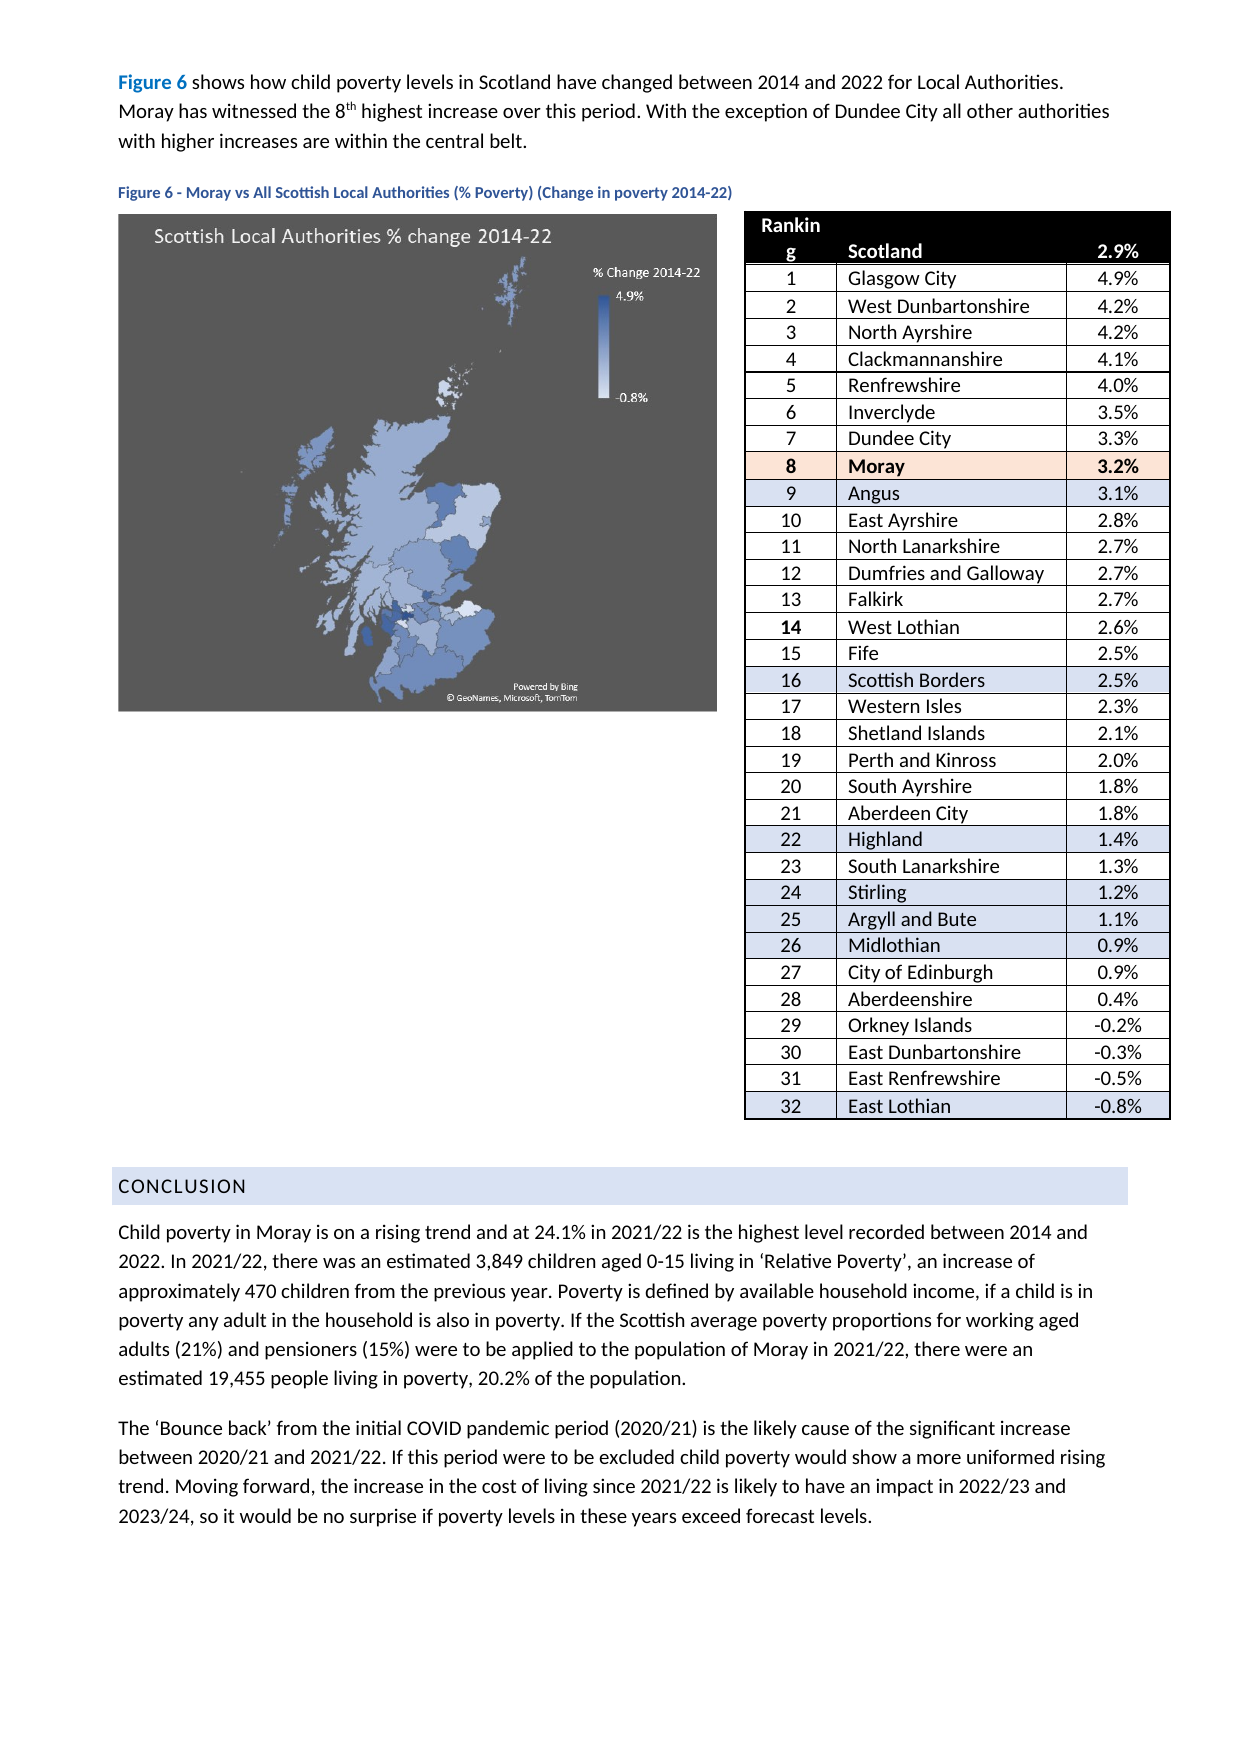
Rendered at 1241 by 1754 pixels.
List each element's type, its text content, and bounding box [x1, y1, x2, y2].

table_cell 3.5% [1067, 399, 1169, 424]
table_cell Inverclyde [837, 399, 1066, 424]
table_cell 1.3% [1067, 853, 1169, 878]
table_cell -0.5% [1067, 1065, 1169, 1091]
table_cell East Dunbartonshire [837, 1039, 1066, 1064]
table_cell 2.7% [1067, 586, 1169, 612]
table_cell West Dunbartonshire [837, 292, 1066, 318]
table_cell Aberdeenshire [837, 986, 1066, 1011]
table_cell 4.9% [1067, 265, 1169, 291]
text Figure 6 shows how child poverty levels in Scotland have changed between 2014 and 2022 for Local Authorities. Moray has witnessed the 8th highest increase over this period. With the exception of Dundee City all other authorities with higher increases are within the central belt. [118, 69, 1122, 153]
table_cell Falkirk [837, 586, 1066, 612]
table_cell Aberdeen City [837, 800, 1066, 825]
table_cell City of Edinburgh [837, 959, 1066, 985]
table_cell North Lanarkshire [837, 533, 1066, 559]
table_cell 12 [746, 560, 836, 585]
table_cell Stirling [837, 880, 1066, 905]
table_cell East Renfrewshire [837, 1065, 1066, 1091]
table_cell 2.7% [1067, 533, 1169, 559]
table_cell 9 [746, 480, 836, 506]
table_cell Midlothian [837, 933, 1066, 958]
table_cell Scottish Borders [837, 667, 1066, 692]
table_cell 14 [746, 613, 836, 639]
table_cell 1.2% [1067, 880, 1169, 905]
table_cell North Ayrshire [837, 319, 1066, 345]
table_cell 20 [746, 773, 836, 799]
table_cell East Lothian [837, 1092, 1066, 1118]
table_cell Orkney Islands [837, 1012, 1066, 1038]
table_cell 13 [746, 586, 836, 612]
table_cell 16 [746, 667, 836, 692]
table_cell 2.0% [1067, 747, 1169, 772]
table_cell 1.8% [1067, 800, 1169, 825]
table_cell 4.0% [1067, 373, 1169, 398]
table_cell 27 [746, 959, 836, 985]
table_cell 26 [746, 933, 836, 958]
table_cell 31 [746, 1065, 836, 1091]
table_cell 2.6% [1067, 613, 1169, 639]
table_cell 0.4% [1067, 986, 1169, 1011]
table_cell 29 [746, 1012, 836, 1038]
table_cell 3.1% [1067, 480, 1169, 506]
table_cell Clackmannanshire [837, 346, 1066, 371]
table_cell 4 [746, 346, 836, 371]
table_cell 17 [746, 694, 836, 719]
table_cell 2 [746, 292, 836, 318]
table_cell South Ayrshire [837, 773, 1066, 799]
table_cell 5 [746, 373, 836, 398]
table_cell -0.2% [1067, 1012, 1169, 1038]
table_cell 2.5% [1067, 640, 1169, 666]
table_cell 2.1% [1067, 720, 1169, 746]
table_cell 3 [746, 319, 836, 345]
table_cell 0.9% [1067, 959, 1169, 985]
table_cell Renfrewshire [837, 373, 1066, 398]
table_cell 2.8% [1067, 507, 1169, 532]
table_cell 10 [746, 507, 836, 532]
table_cell 1.4% [1067, 826, 1169, 852]
table_cell 15 [746, 640, 836, 666]
table_cell 11 [746, 533, 836, 559]
table_cell Fife [837, 640, 1066, 666]
table_cell 32 [746, 1092, 836, 1118]
table_cell South Lanarkshire [837, 853, 1066, 878]
table_cell 6 [746, 399, 836, 424]
table_cell -0.3% [1067, 1039, 1169, 1064]
table_cell 21 [746, 800, 836, 825]
table_cell 24 [746, 880, 836, 905]
table_cell 28 [746, 986, 836, 1011]
table_cell Glasgow City [837, 265, 1066, 291]
table_cell 4.2% [1067, 319, 1169, 345]
table_cell 4.1% [1067, 346, 1169, 371]
table_cell West Lothian [837, 613, 1066, 639]
table_cell 0.9% [1067, 933, 1169, 958]
table_cell Argyll and Bute [837, 906, 1066, 932]
table_cell 4.2% [1067, 292, 1169, 318]
table_cell 30 [746, 1039, 836, 1064]
table_cell 1 [746, 265, 836, 291]
table_cell 18 [746, 720, 836, 746]
table_cell -0.8% [1067, 1092, 1169, 1118]
table_cell 23 [746, 853, 836, 878]
picture [118, 213, 718, 712]
subtitle conclusion [118, 1174, 1122, 1199]
table_cell 3.3% [1067, 426, 1169, 451]
table_cell 2.3% [1067, 694, 1169, 719]
table_cell East Ayrshire [837, 507, 1066, 532]
table_cell Perth and Kinross [837, 747, 1066, 772]
table_cell 3.2% [1067, 452, 1169, 479]
table_header 2.9% [1067, 213, 1169, 263]
table_cell 7 [746, 426, 836, 451]
table_cell Dumfries and Galloway [837, 560, 1066, 585]
table_header Ranking [746, 213, 836, 263]
table_cell 2.5% [1067, 667, 1169, 692]
table_cell Highland [837, 826, 1066, 852]
table_cell Angus [837, 480, 1066, 506]
table_cell 8 [746, 452, 836, 479]
table_cell Western Isles [837, 694, 1066, 719]
table_cell 22 [746, 826, 836, 852]
table_cell Shetland Islands [837, 720, 1066, 746]
text The ‘Bounce back’ from the initial COVID pandemic period (2020/21) is the likely cause of the significant increase between 2020/21 and 2021/22. If this period were to be excluded child poverty would show a more uniformed rising trend. Moving forward, the increase in the cost of living since 2021/22 is likely to have an impact in 2022/23 and 2023/24, so it would be no surprise if poverty levels in these years exceed forecast levels. [118, 1415, 1122, 1528]
table_header Scotland [837, 213, 1066, 263]
table_cell 19 [746, 747, 836, 772]
table_cell Dundee City [837, 426, 1066, 451]
table_cell 2.7% [1067, 560, 1169, 585]
table_cell 1.8% [1067, 773, 1169, 799]
table_cell 1.1% [1067, 906, 1169, 932]
table_cell Moray [837, 452, 1066, 479]
text Child poverty in Moray is on a rising trend and at 24.1% in 2021/22 is the highest level recorded between 2014 and 2022. In 2021/22, there was an estimated 3,849 children aged 0-15 living in ‘Relative Poverty’, an increase of approximately 470 children from the previous year. Poverty is defined by available household income, if a child is in poverty any adult in the household is also in poverty. If the Scottish average poverty proportions for working aged adults (21%) and pensioners (15%) were to be applied to the population of Moray in 2021/22, there were an estimated 19,455 people living in poverty, 20.2% of the population. [118, 1219, 1122, 1391]
table_cell 25 [746, 906, 836, 932]
